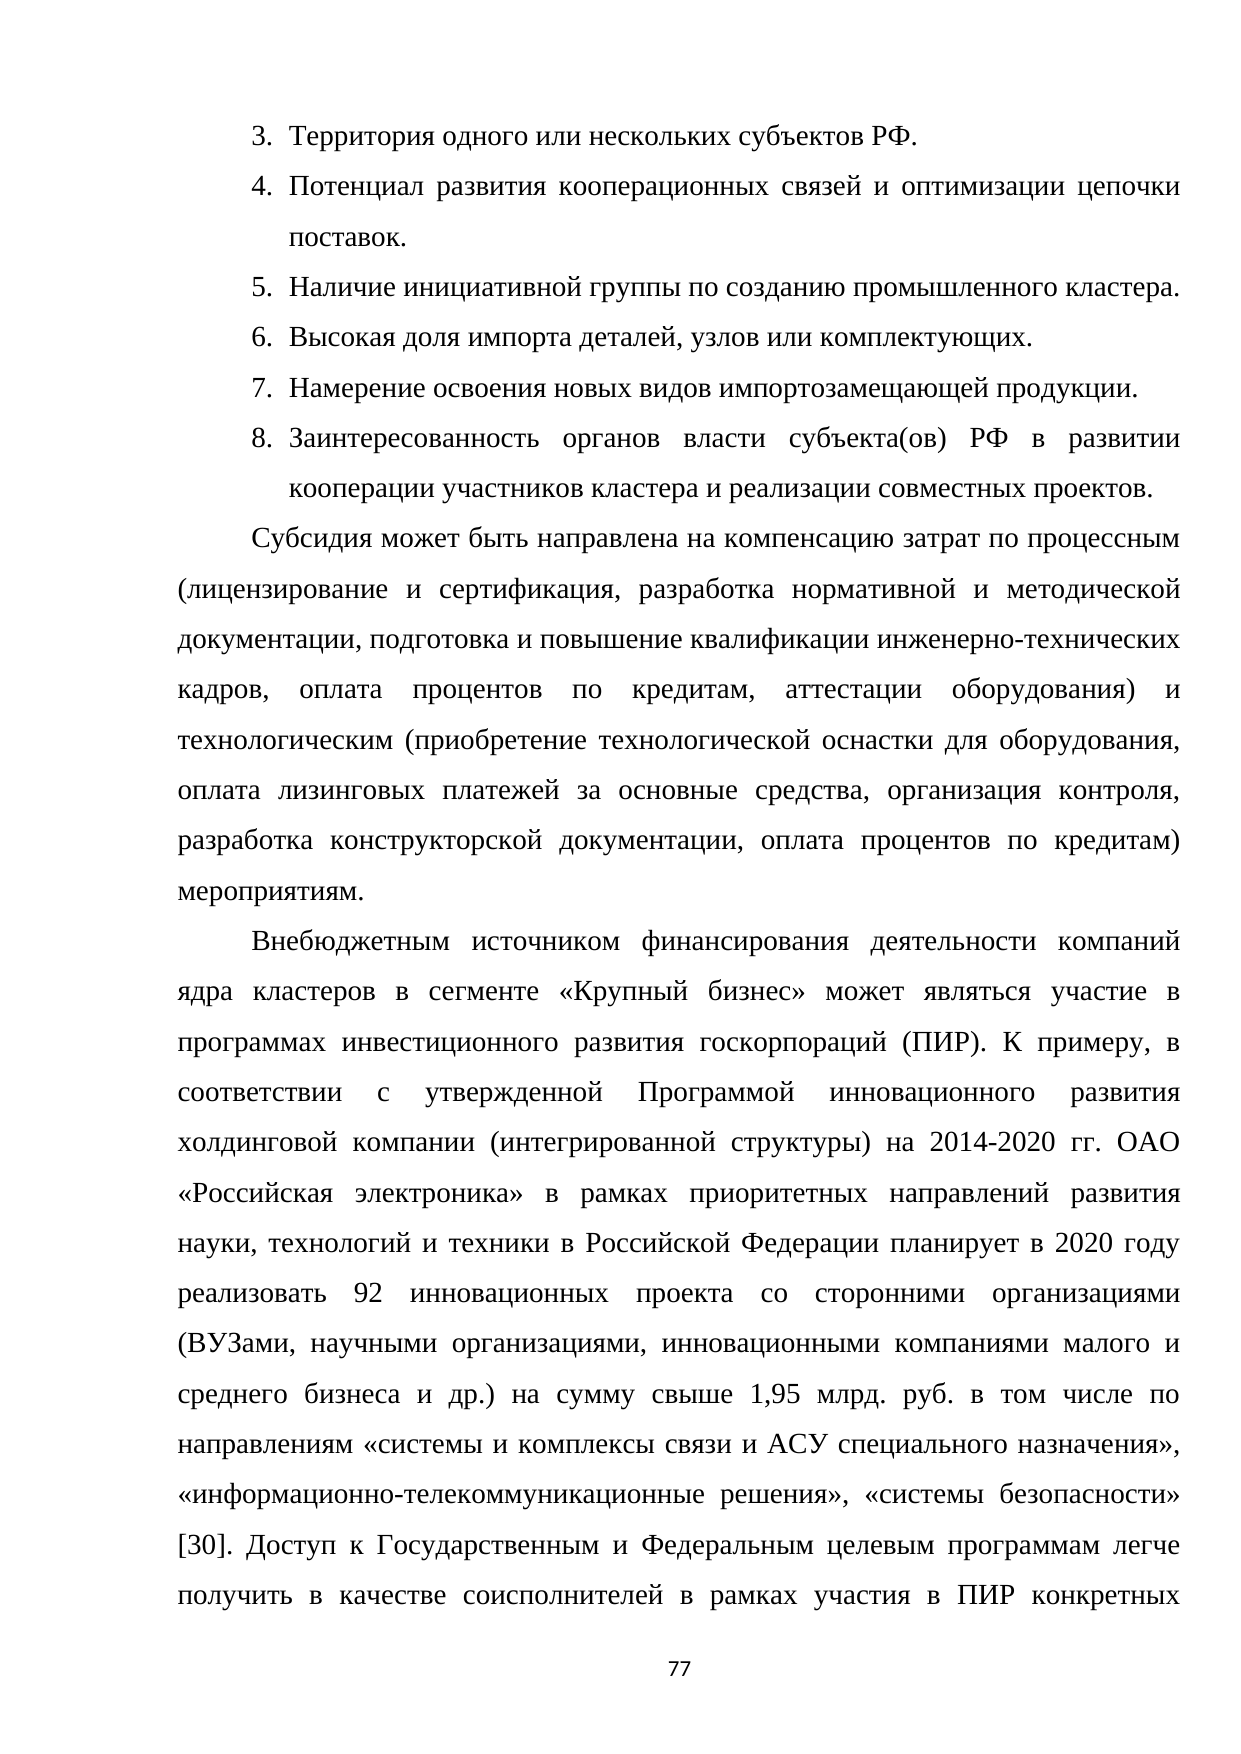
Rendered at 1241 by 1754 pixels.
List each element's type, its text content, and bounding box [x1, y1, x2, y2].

list Территория одного или нескольких субъектов РФ. [251, 118, 1181, 152]
list Наличие инициативной группы по созданию промышленного кластера. [251, 269, 1181, 303]
list Заинтересованность органов власти субъекта(ов) РФ в развитии кооперации участников кластера и реализации совместных проектов. [251, 420, 1181, 504]
list Высокая доля импорта деталей, узлов или комплектующих. [251, 319, 1181, 353]
list Потенциал развития кооперационных связей и оптимизации цепочки поставок. [251, 168, 1181, 252]
text Субсидия может быть направлена на компенсацию затрат по процессным (лицензирование и сертификация, разработка нормативной и методической документации, подготовка и повышение квалификации инженерно-технических кадров, оплата процентов по кредитам, аттестации оборудования) и технологическим (приобретение технологической оснастки для оборудования, оплата лизинговых платежей за основные средства, организация контроля, разработка конструкторской документации, оплата процентов по кредитам) мероприятиям. [177, 521, 1181, 906]
list Намерение освоения новых видов импортозамещающей продукции. [251, 370, 1181, 403]
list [177, 923, 1181, 1611]
